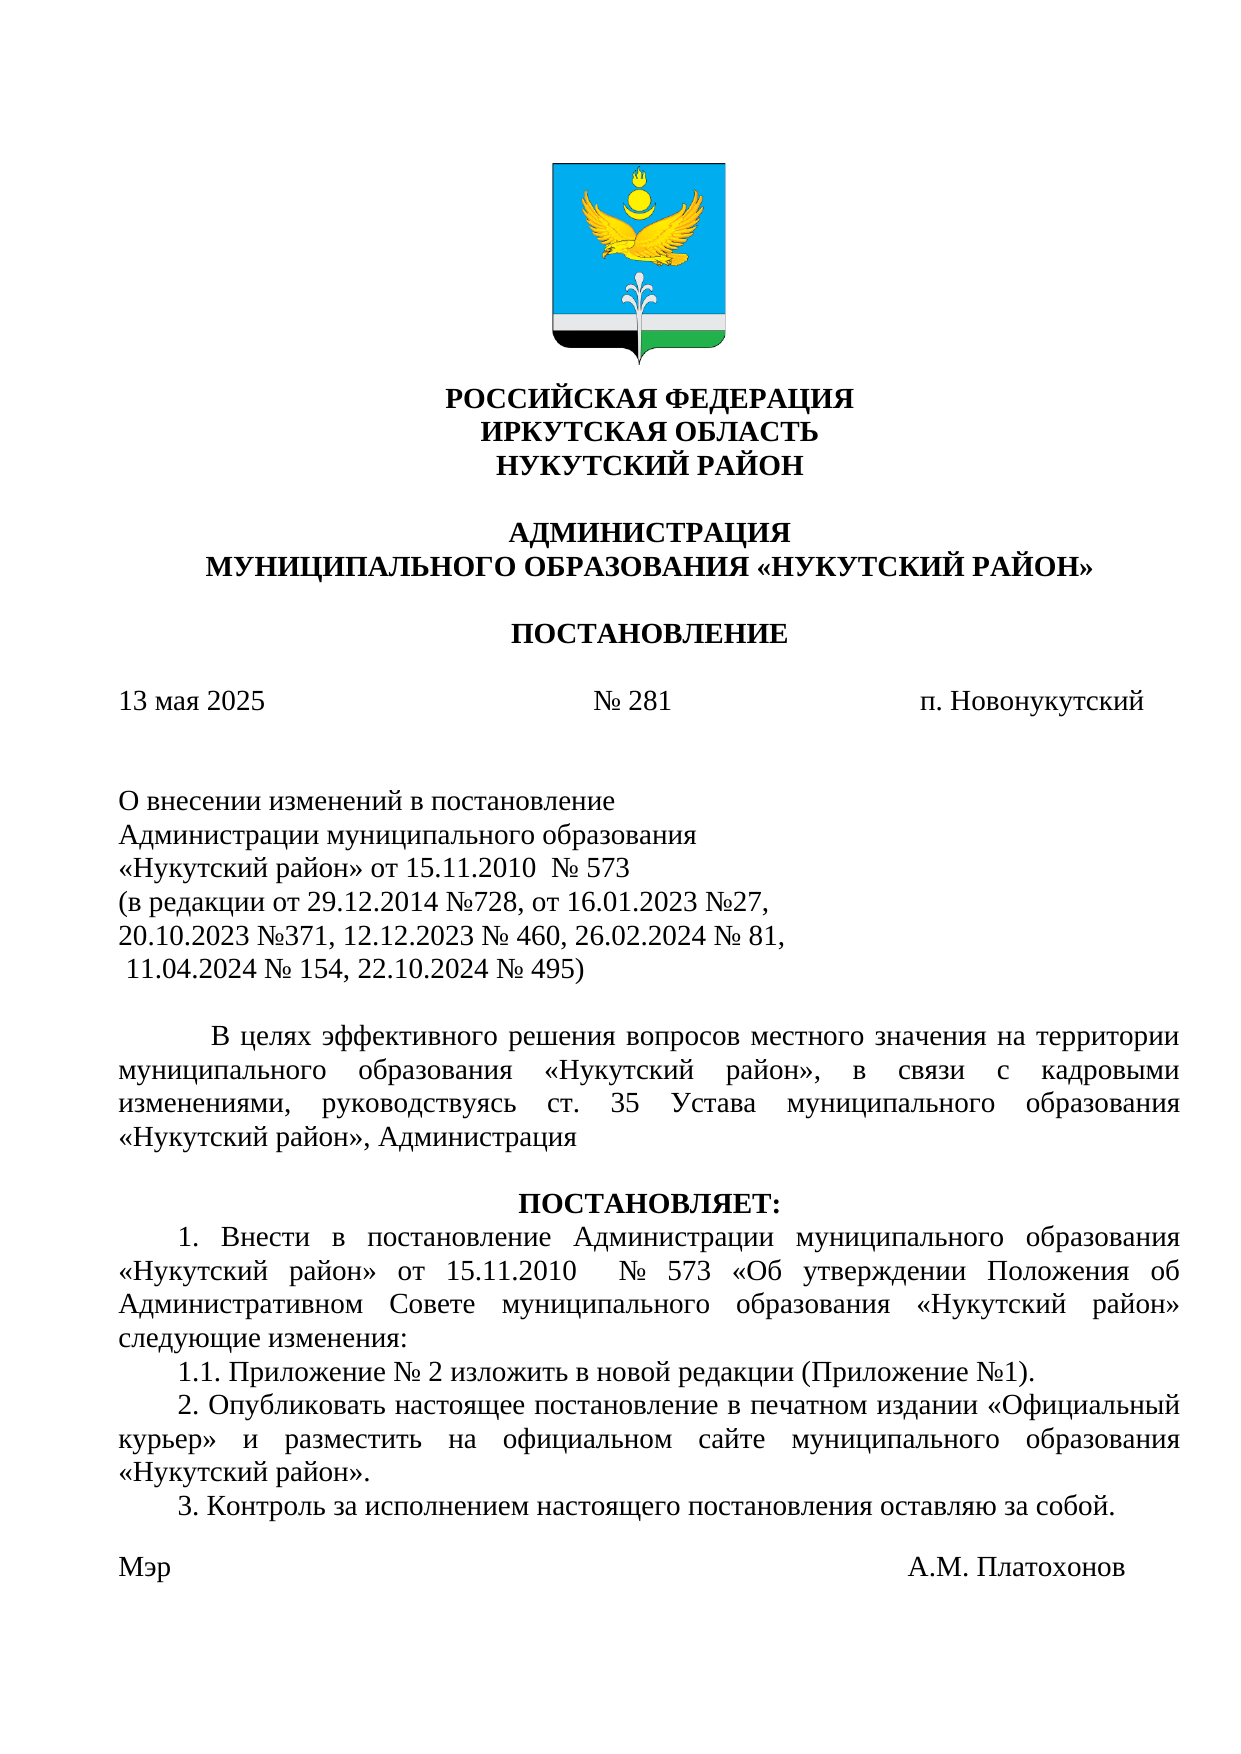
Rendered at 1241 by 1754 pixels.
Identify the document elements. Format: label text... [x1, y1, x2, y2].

text 2. Опубликовать настоящее постановление в печатном издании «Официальный курьер» и разместить на официальном сайте муниципального образования «Нукутский район». [118, 1387, 1181, 1488]
picture [633, 172, 646, 187]
text РОССИЙСКАЯ ФЕДЕРАЦИЯ [118, 381, 1181, 414]
text 13 мая 2025 № 281 п. Новонукутский [118, 683, 1181, 716]
text НУКУТСКИЙ РАЙОН [118, 448, 1181, 482]
text О внесении изменений в постановление [118, 783, 1181, 817]
text (в редакции от 29.12.2014 №728, от 16.01.2023 №27, [118, 884, 1181, 918]
text В целях эффективного решения вопросов местного значения на территории муниципального образования «Нукутский район», в связи с кадровыми изменениями, руководствуясь ст. 35 Устава муниципального образования «Нукутский район», Администрация [118, 1018, 1181, 1152]
text ИРКУТСКАЯ ОБЛАСТЬ [118, 414, 1181, 448]
picture [552, 273, 726, 365]
picture [583, 192, 702, 265]
text 1.1. Приложение № 2 изложить в новой редакции (Приложение №1). [118, 1354, 1181, 1387]
picture [625, 208, 654, 219]
text 3. Контроль за исполнением настоящего постановления оставляю за собой. [118, 1488, 1181, 1521]
text «Нукутский район» от 15.11.2010 № 573 [118, 851, 1181, 884]
text 11.04.2024 № 154, 22.10.2024 № 495) [118, 951, 1181, 985]
picture [629, 190, 650, 211]
text ПОСТАНОВЛЕНИЕ [118, 616, 1181, 649]
text 20.10.2023 №371, 12.12.2023 № 460, 26.02.2024 № 81, [118, 918, 1181, 951]
text Администрации муниципального образования [118, 817, 1181, 851]
text ПОСТАНОВЛЯЕТ: [118, 1186, 1181, 1219]
text 1. Внести в постановление Администрации муниципального образования «Нукутский район» от 15.11.2010 № 573 «Об утверждении Положения об Административном Совете муниципального образования «Нукутский район» следующие изменения: [118, 1219, 1181, 1354]
text АДМИНИСТРАЦИЯ [118, 515, 1181, 549]
text МУНИЦИПАЛЬНОГО ОБРАЗОВАНИЯ «НУКУТСКИЙ РАЙОН» [118, 549, 1181, 582]
text Мэр А.М. Платохонов [118, 1549, 1181, 1583]
